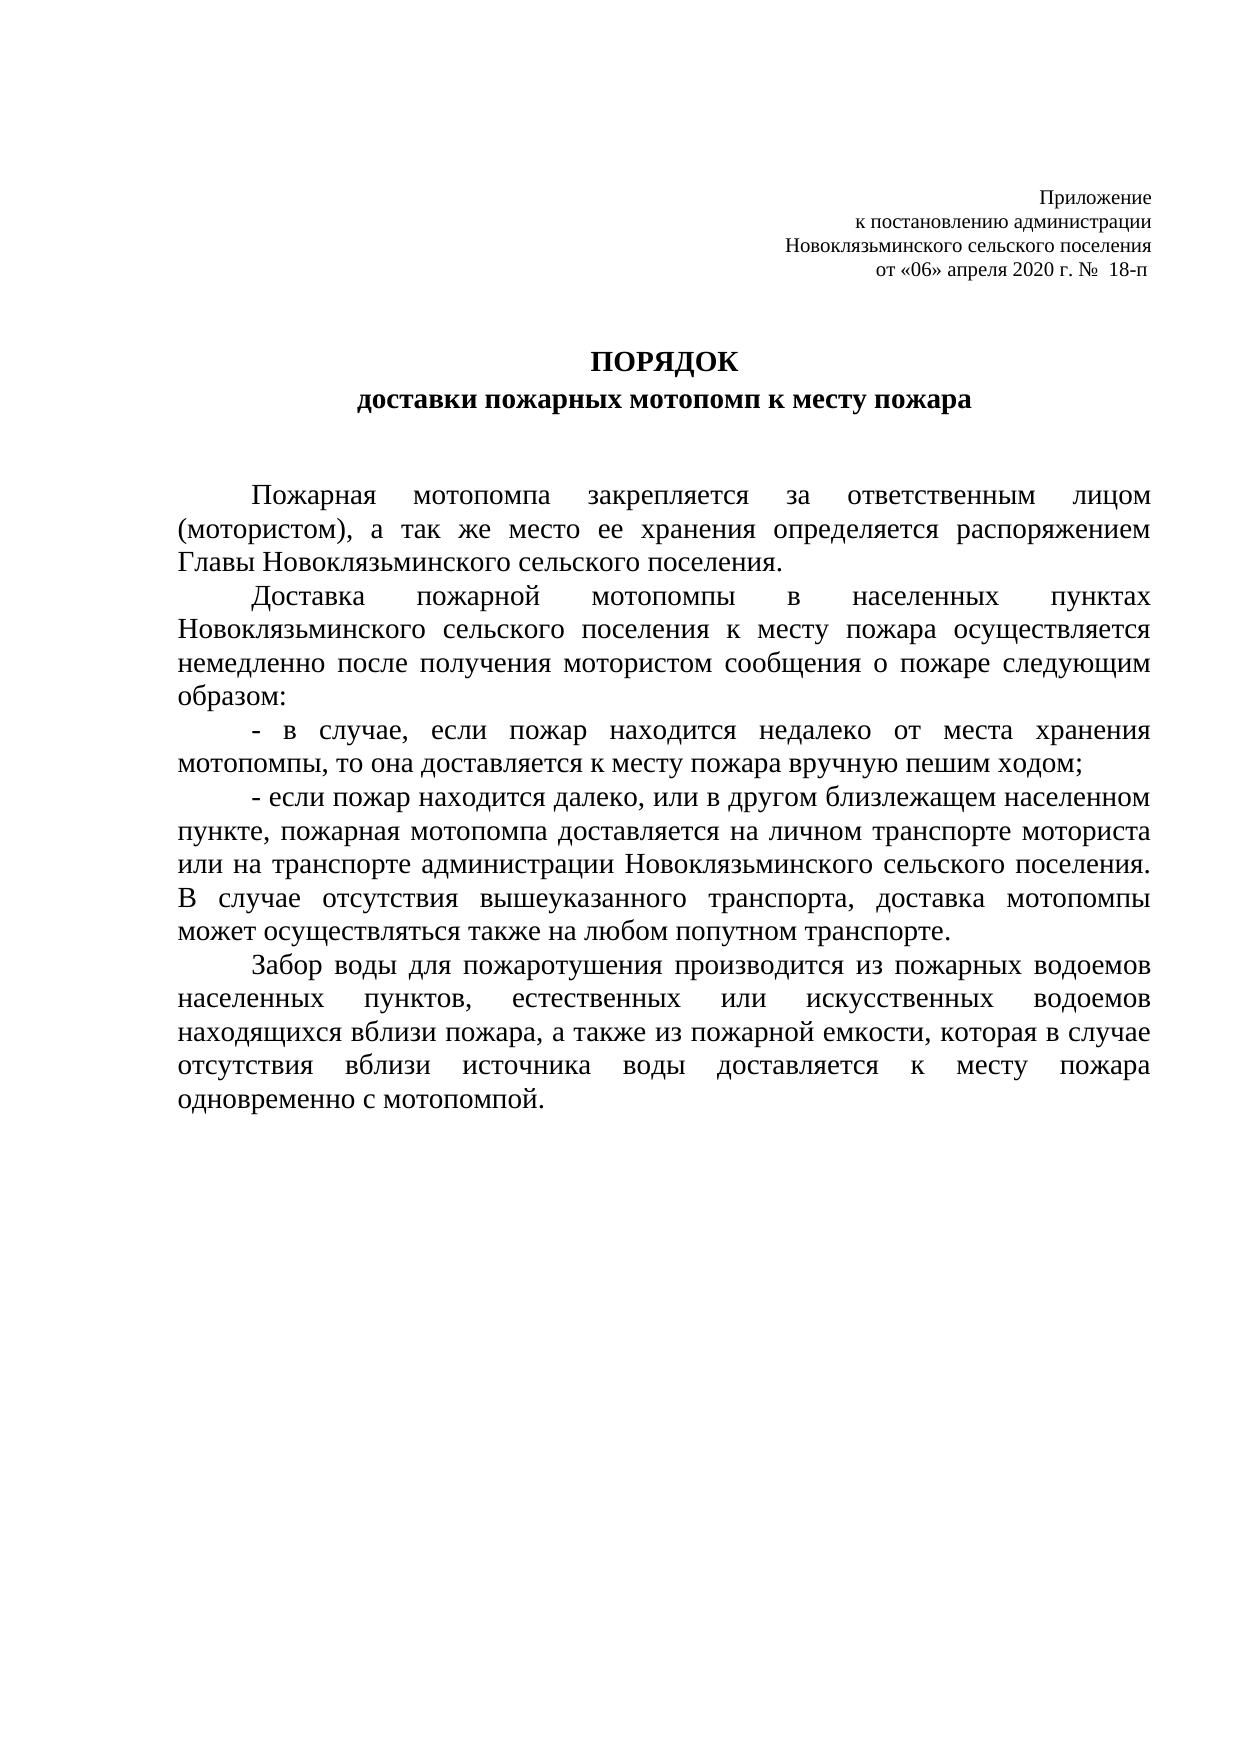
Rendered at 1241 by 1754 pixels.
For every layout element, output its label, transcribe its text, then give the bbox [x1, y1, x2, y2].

text Доставка пожарной мотопомпы в населенных пунктах Новоклязьминского сельского поселения к месту пожара осуществляется немедленно после получения мотористом сообщения о пожаре следующим образом: [177, 578, 1152, 712]
text Забор воды для пожаротушения производится из пожарных водоемов населенных пунктов, естественных или искусственных водоемов находящихся вблизи пожара, а также из пожарной емкости, которая в случае отсутствия вблизи источника воды доставляется к месту пожара одновременно с мотопомпой. [177, 947, 1152, 1114]
text - в случае, если пожар находится недалеко от места хранения мотопомпы, то она доставляется к месту пожара вручную пешим ходом; [177, 712, 1152, 779]
text к постановлению администрации [177, 209, 1152, 233]
text - если пожар находится далеко, или в другом близлежащем населенном пункте, пожарная мотопомпа доставляется на личном транспорте моториста или на транспорте администрации Новоклязьминского сельского поселения. В случае отсутствия вышеуказанного транспорта, доставка мотопомпы может осуществляться также на любом попутном транспорте. [177, 779, 1152, 947]
text ПОРЯДОК [177, 344, 1152, 377]
text Новоклязьминского сельского поселения [177, 233, 1152, 257]
text Пожарная мотопомпа закрепляется за ответственным лицом (мотористом), а так же место ее хранения определяется распоряжением Главы Новоклязьминского сельского поселения. [177, 477, 1152, 578]
text от «06» апреля 2020 г. № 18-п [693, 257, 1152, 281]
subtitle доставки пожарных мотопомп к месту пожара [177, 381, 1152, 415]
text Приложение [841, 185, 1152, 209]
